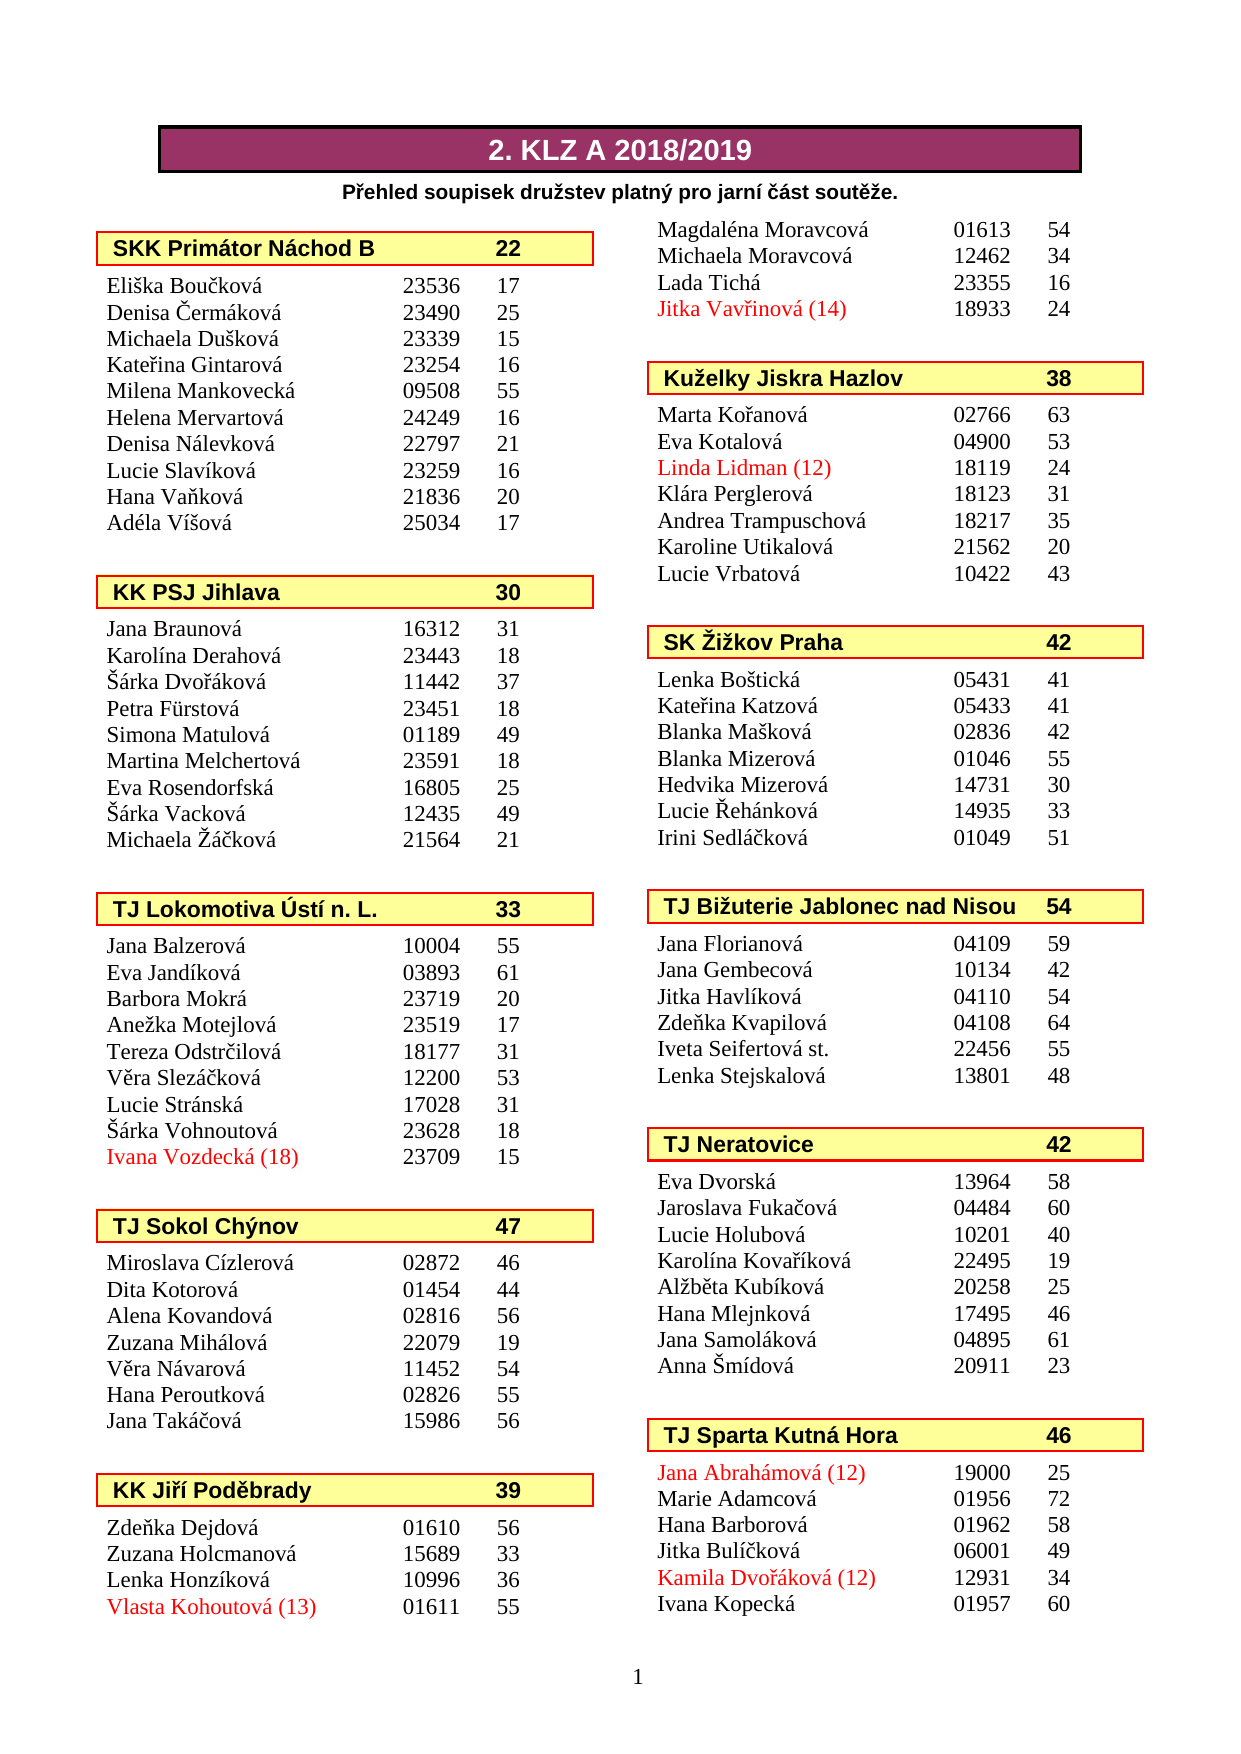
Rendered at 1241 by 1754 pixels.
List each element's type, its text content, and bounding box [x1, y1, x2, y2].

text KK Jiří Poděbrady 39 [98, 1475, 592, 1505]
text Jana Abrahámová (12) 19000 25 [657, 1458, 1134, 1485]
text Eliška Boučková 23536 17 [106, 272, 583, 298]
text Karoline Utikalová 21562 20 [657, 533, 1134, 559]
text Petra Fürstová 23451 18 [106, 694, 583, 721]
text Zuzana Holcmanová 15689 33 [106, 1540, 583, 1566]
text Denisa Čermáková 23490 25 [106, 298, 583, 325]
text Karolína Derahová 23443 18 [106, 642, 583, 668]
text Jana Balzerová 10004 55 [106, 932, 583, 959]
text Hana Mlejnková 17495 46 [657, 1300, 1134, 1326]
text Šárka Dvořáková 11442 37 [106, 668, 583, 694]
text Šárka Vacková 12435 49 [106, 800, 583, 826]
text Magdaléna Moravcová 01613 54 [657, 216, 1134, 243]
text Jana Takáčová 15986 56 [106, 1408, 583, 1434]
text Ivana Kopecká 01957 60 [657, 1590, 1134, 1617]
text Jitka Bulíčková 06001 49 [657, 1538, 1134, 1564]
text TJ Sokol Chýnov 47 [98, 1211, 592, 1241]
text Simona Matulová 01189 49 [106, 721, 583, 747]
text Lenka Stejskalová 13801 48 [657, 1062, 1134, 1088]
text Anna Šmídová 20911 23 [657, 1352, 1134, 1379]
text Lucie Řehánková 14935 33 [657, 797, 1134, 824]
text Ivana Vozdecká (18) 23709 15 [106, 1143, 583, 1170]
text Eva Kotalová 04900 53 [657, 428, 1134, 454]
text TJ Bižuterie Jablonec nad Nisou 54 [649, 891, 1142, 922]
text Eva Dvorská 13964 58 [657, 1168, 1134, 1194]
text TJ Neratovice 42 [649, 1129, 1142, 1159]
text Marie Adamcová 01956 72 [657, 1485, 1134, 1511]
text Hana Peroutková 02826 55 [106, 1381, 583, 1408]
text Miroslava Cízlerová 02872 46 [106, 1249, 583, 1276]
text Hana Vaňková 21836 20 [106, 483, 583, 509]
text Zdeňka Kvapilová 04108 64 [657, 1009, 1134, 1035]
text Lenka Boštická 05431 41 [657, 666, 1134, 692]
text Dita Kotorová 01454 44 [106, 1276, 583, 1302]
text Zdeňka Dejdová 01610 56 [106, 1514, 583, 1540]
text Anežka Motejlová 23519 17 [106, 1012, 583, 1038]
text Jana Florianová 04109 59 [657, 930, 1134, 956]
text Lada Tichá 23355 16 [657, 269, 1134, 295]
text Kuželky Jiskra Hazlov 38 [649, 363, 1142, 393]
text Jana Braunová 16312 31 [106, 616, 583, 642]
text KK PSJ Jihlava 30 [98, 577, 592, 607]
text Eva Rosendorfská 16805 25 [106, 774, 583, 800]
text Denisa Nálevková 22797 21 [106, 430, 583, 457]
text Jitka Vavřinová (14) 18933 24 [657, 295, 1134, 322]
text Adéla Víšová 25034 17 [106, 509, 583, 536]
text Přehled soupisek družstev platný pro jarní část soutěže. [106, 180, 1134, 204]
text Lucie Vrbatová 10422 43 [657, 559, 1134, 586]
text Lucie Stránská 17028 31 [106, 1091, 583, 1117]
text Kamila Dvořáková (12) 12931 34 [657, 1564, 1134, 1590]
text Marta Kořanová 02766 63 [657, 401, 1134, 428]
text Alena Kovandová 02816 56 [106, 1302, 583, 1328]
text Tereza Odstrčilová 18177 31 [106, 1038, 583, 1064]
text TJ Lokomotiva Ústí n. L. 33 [98, 894, 592, 924]
text Michaela Žáčková 21564 21 [106, 826, 583, 853]
text Michaela Dušková 23339 15 [106, 325, 583, 351]
text Martina Melchertová 23591 18 [106, 747, 583, 774]
text Eva Jandíková 03893 61 [106, 959, 583, 985]
text Iveta Seifertová st. 22456 55 [657, 1035, 1134, 1062]
text Hedvika Mizerová 14731 30 [657, 771, 1134, 797]
text TJ Sparta Kutná Hora 46 [649, 1420, 1142, 1450]
text Jaroslava Fukačová 04484 60 [657, 1194, 1134, 1221]
text SKK Primátor Náchod B 22 [98, 233, 592, 264]
text Barbora Mokrá 23719 20 [106, 985, 583, 1012]
text Alžběta Kubíková 20258 25 [657, 1273, 1134, 1300]
text Kateřina Gintarová 23254 16 [106, 351, 583, 378]
text Lucie Holubová 10201 40 [657, 1221, 1134, 1247]
subtitle 2. KLZ A 2018/2019 [161, 129, 1079, 170]
text Jana Gembecová 10134 42 [657, 956, 1134, 983]
text Věra Návarová 11452 54 [106, 1355, 583, 1381]
text Věra Slezáčková 12200 53 [106, 1064, 583, 1091]
text Blanka Mašková 02836 42 [657, 718, 1134, 745]
text Lenka Honzíková 10996 36 [106, 1566, 583, 1593]
text Lucie Slavíková 23259 16 [106, 457, 583, 483]
text Andrea Trampuschová 18217 35 [657, 507, 1134, 533]
text Karolína Kovaříková 22495 19 [657, 1247, 1134, 1273]
text Helena Mervartová 24249 16 [106, 404, 583, 430]
text Klára Perglerová 18123 31 [657, 481, 1134, 507]
text Vlasta Kohoutová (13) 01611 55 [106, 1593, 583, 1619]
text Kateřina Katzová 05433 41 [657, 692, 1134, 718]
text Zuzana Mihálová 22079 19 [106, 1328, 583, 1355]
text Šárka Vohnoutová 23628 18 [106, 1117, 583, 1143]
text Linda Lidman (12) 18119 24 [657, 454, 1134, 481]
text Hana Barborová 01962 58 [657, 1511, 1134, 1538]
text Jana Samoláková 04895 61 [657, 1326, 1134, 1352]
text Milena Mankovecká 09508 55 [106, 378, 583, 404]
text Irini Sedláčková 01049 51 [657, 824, 1134, 850]
text Blanka Mizerová 01046 55 [657, 745, 1134, 771]
text SK Žižkov Praha 42 [649, 627, 1142, 657]
text Jitka Havlíková 04110 54 [657, 983, 1134, 1009]
text Michaela Moravcová 12462 34 [657, 243, 1134, 269]
